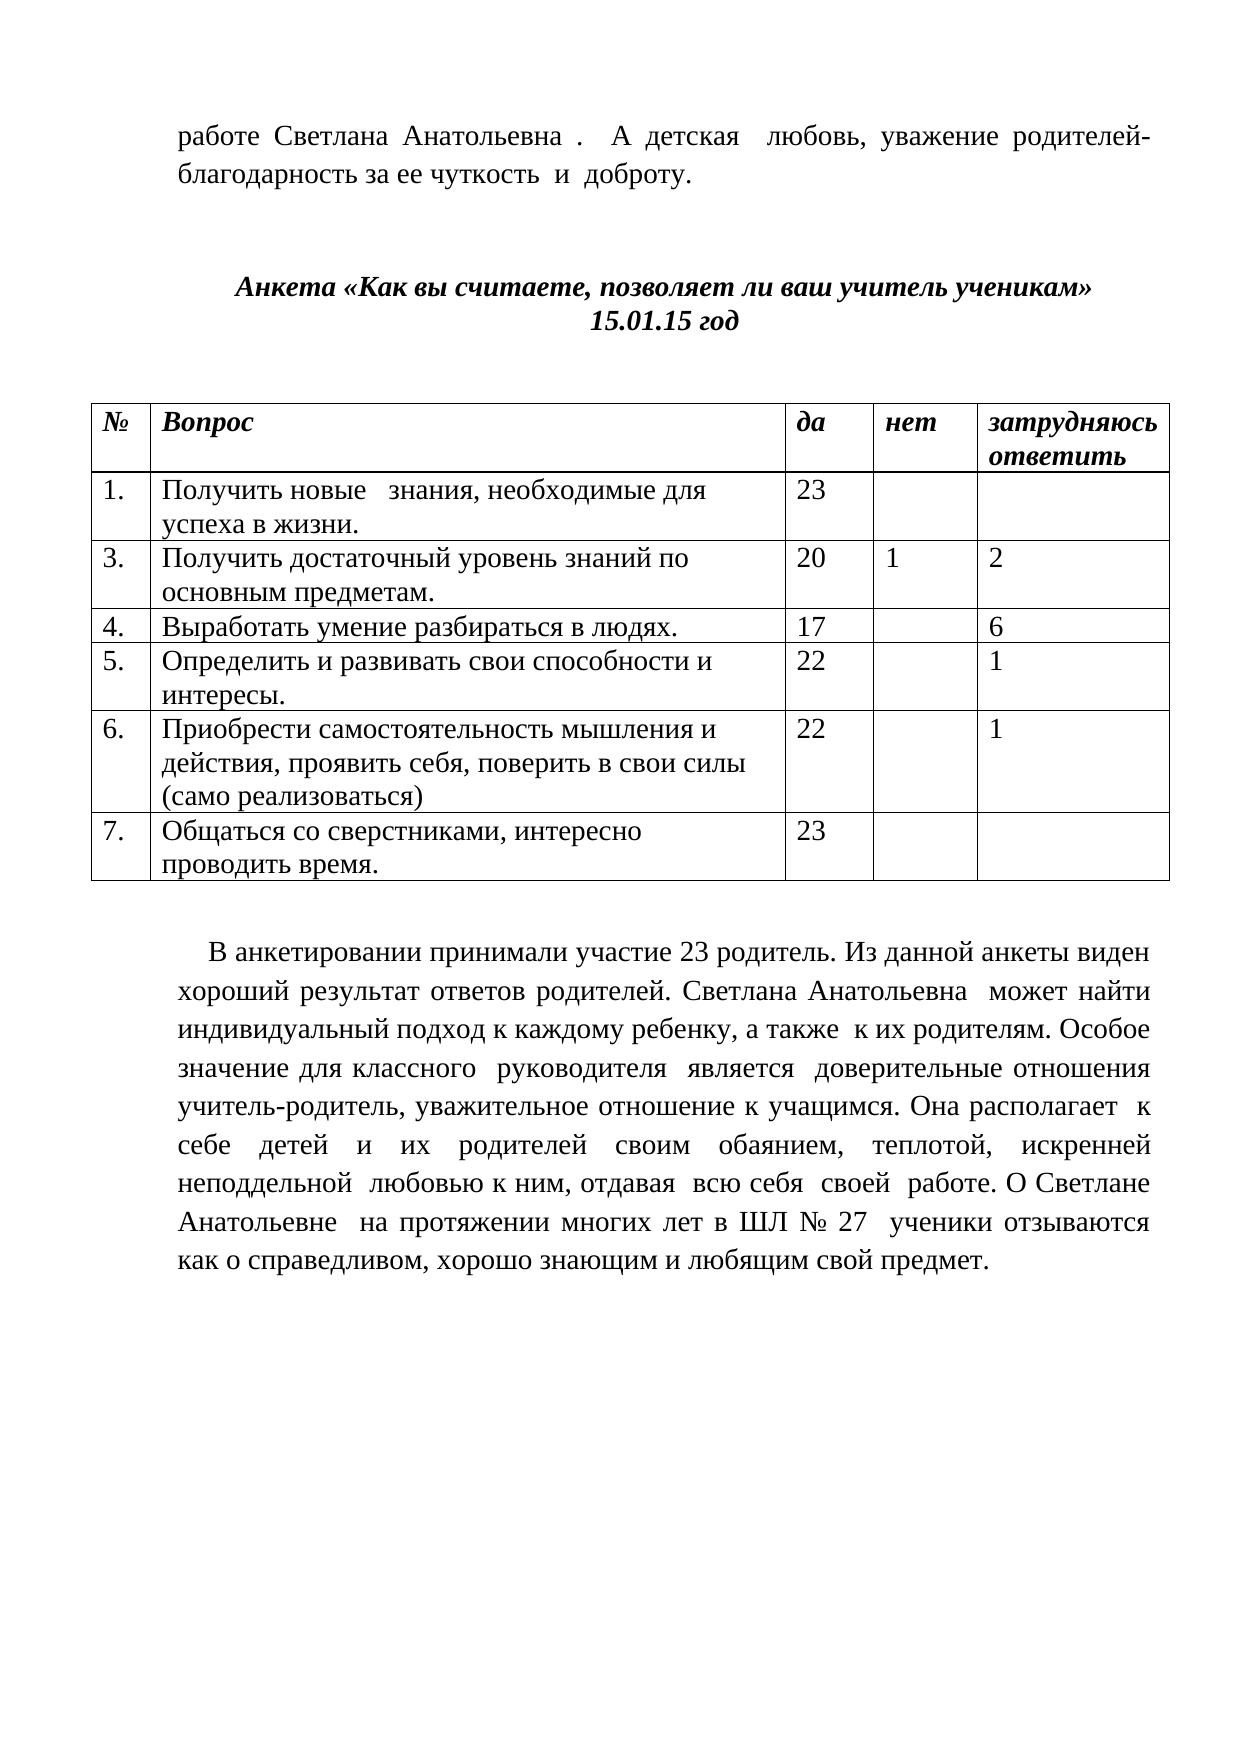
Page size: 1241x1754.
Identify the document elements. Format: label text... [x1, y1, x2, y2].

table_header затрудняюсь ответить [978, 404, 1169, 471]
table_cell Общаться со сверстниками, интересно проводить время. [151, 813, 785, 880]
text Анкета «Как вы считаете, позволяет ли ваш учитель ученикам» 15.01.15 год [177, 269, 1152, 336]
table_cell 7. [92, 813, 150, 880]
table_cell [874, 643, 977, 710]
table_cell 1 [874, 541, 977, 608]
table_header нет [874, 404, 977, 471]
table_cell [874, 609, 977, 642]
table_cell [874, 813, 977, 880]
table_cell Определить и развивать свои способности и интересы. [151, 643, 785, 710]
table_cell Получить новые знания, необходимые для успеха в жизни. [151, 473, 785, 539]
table_cell [978, 813, 1169, 880]
table_cell 1 [978, 643, 1169, 710]
table_cell 3. [92, 541, 150, 608]
table_header № [92, 404, 150, 471]
table_cell Приобрести самостоятельность мышления и действия, проявить себя, поверить в свои силы (само реализоваться) [151, 711, 785, 812]
table_cell [874, 711, 977, 812]
text В анкетировании принимали участие 23 родитель. Из данной анкеты виден хороший результат ответов родителей. Светлана Анатольевна может найти индивидуальный подход к каждому ребенку, а также к их родителям. Особое значение для классного руководителя является доверительные отношения учитель-родитель, уважительное отношение к учащимся. Она располагает к себе детей и их родителей своим обаянием, теплотой, искренней неподдельной любовью к ним, отдавая всю себя своей работе. О Светлане Анатольевне на протяжении многих лет в ШЛ № 27 ученики отзываются как о справедливом, хорошо знающим и любящим свой предмет. [177, 934, 1152, 1276]
table_cell 4. [92, 609, 150, 642]
table_cell Получить достаточный уровень знаний по основным предметам. [151, 541, 785, 608]
table_cell 22 [786, 643, 873, 710]
table_cell 1 [978, 711, 1169, 812]
table_cell [874, 473, 977, 539]
table_cell 6. [92, 711, 150, 812]
table_cell [978, 473, 1169, 539]
table_cell Выработать умение разбираться в людях. [151, 609, 785, 642]
table_cell 2 [978, 541, 1169, 608]
table_cell 22 [786, 711, 873, 812]
table_cell 5. [92, 643, 150, 710]
table_header да [786, 404, 873, 471]
table_cell 6 [978, 609, 1169, 642]
table_cell 1. [92, 473, 150, 539]
table_header Вопрос [151, 404, 785, 471]
table_cell 23 [786, 813, 873, 880]
table_cell 17 [786, 609, 873, 642]
table_cell 20 [786, 541, 873, 608]
table_cell 23 [786, 473, 873, 539]
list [177, 118, 1152, 190]
